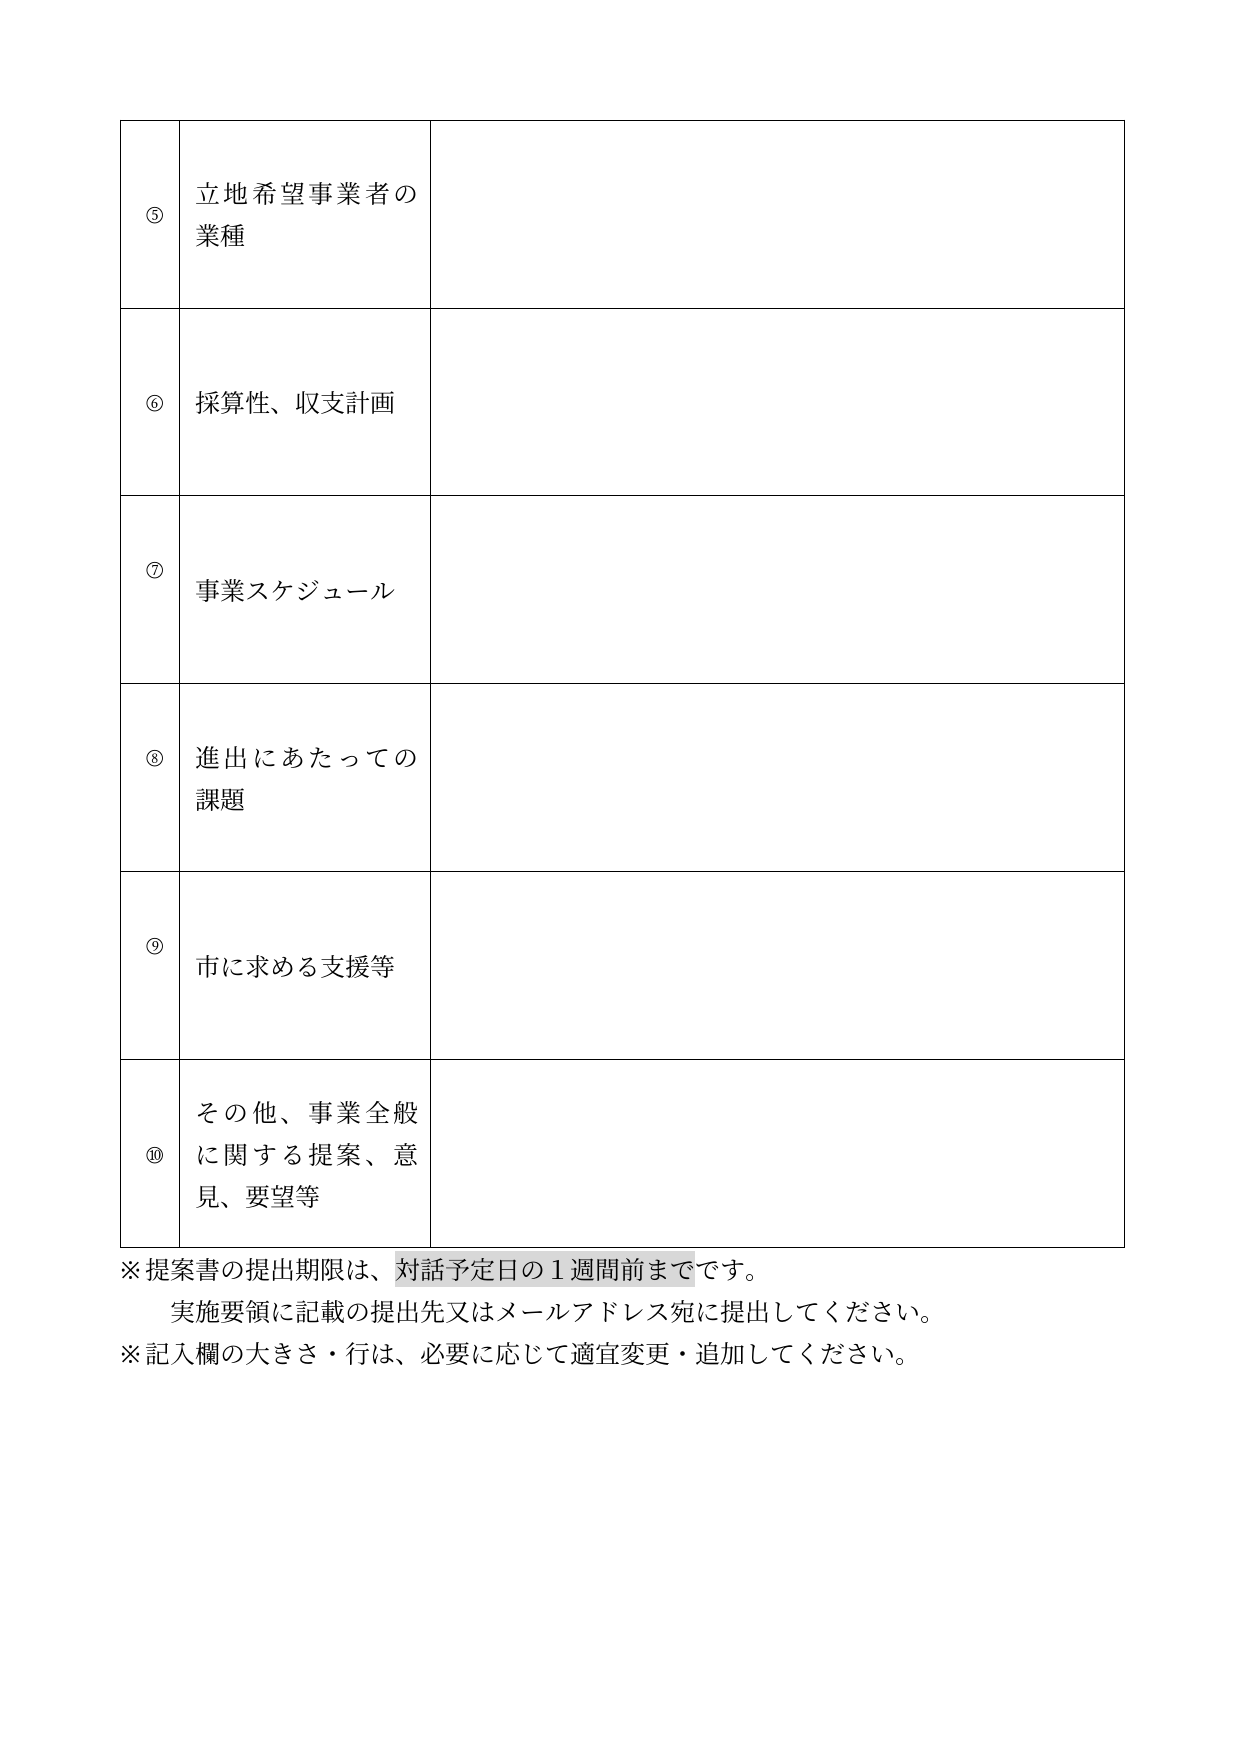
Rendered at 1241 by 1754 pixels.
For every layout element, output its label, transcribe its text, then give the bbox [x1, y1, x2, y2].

table_cell [431, 496, 1124, 683]
table_cell ⑥ [121, 309, 179, 495]
table_cell [431, 684, 1124, 871]
table_cell [431, 1060, 1124, 1247]
table_cell [121, 872, 179, 1059]
table_cell [431, 309, 1124, 495]
table_cell [121, 684, 179, 871]
table_cell 採算性、収支計画 [180, 309, 430, 495]
table_cell その他、事業全般に関する提案、意見、要望等 [180, 1060, 430, 1247]
table_cell 市に求める支援等 [180, 872, 430, 1059]
table_cell 立地希望事業者の業種 [180, 121, 430, 307]
table_cell [431, 872, 1124, 1059]
table_cell 進出にあたっての課題 [180, 684, 430, 871]
text 実施要領に記載の提出先又はメールアドレス宛に提出してください。 [145, 1290, 1120, 1332]
table_cell 事業スケジュール [180, 496, 430, 683]
text ※提案書の提出期限は、対話予定日の１週間前までです。 [120, 1248, 1120, 1290]
table_cell [431, 121, 1124, 307]
table_cell ⑤ [121, 121, 179, 307]
table_cell [121, 496, 179, 683]
table_cell ⑩ [121, 1060, 179, 1247]
text ※記入欄の大きさ・行は、必要に応じて適宜変更・追加してください。 [120, 1332, 1120, 1374]
